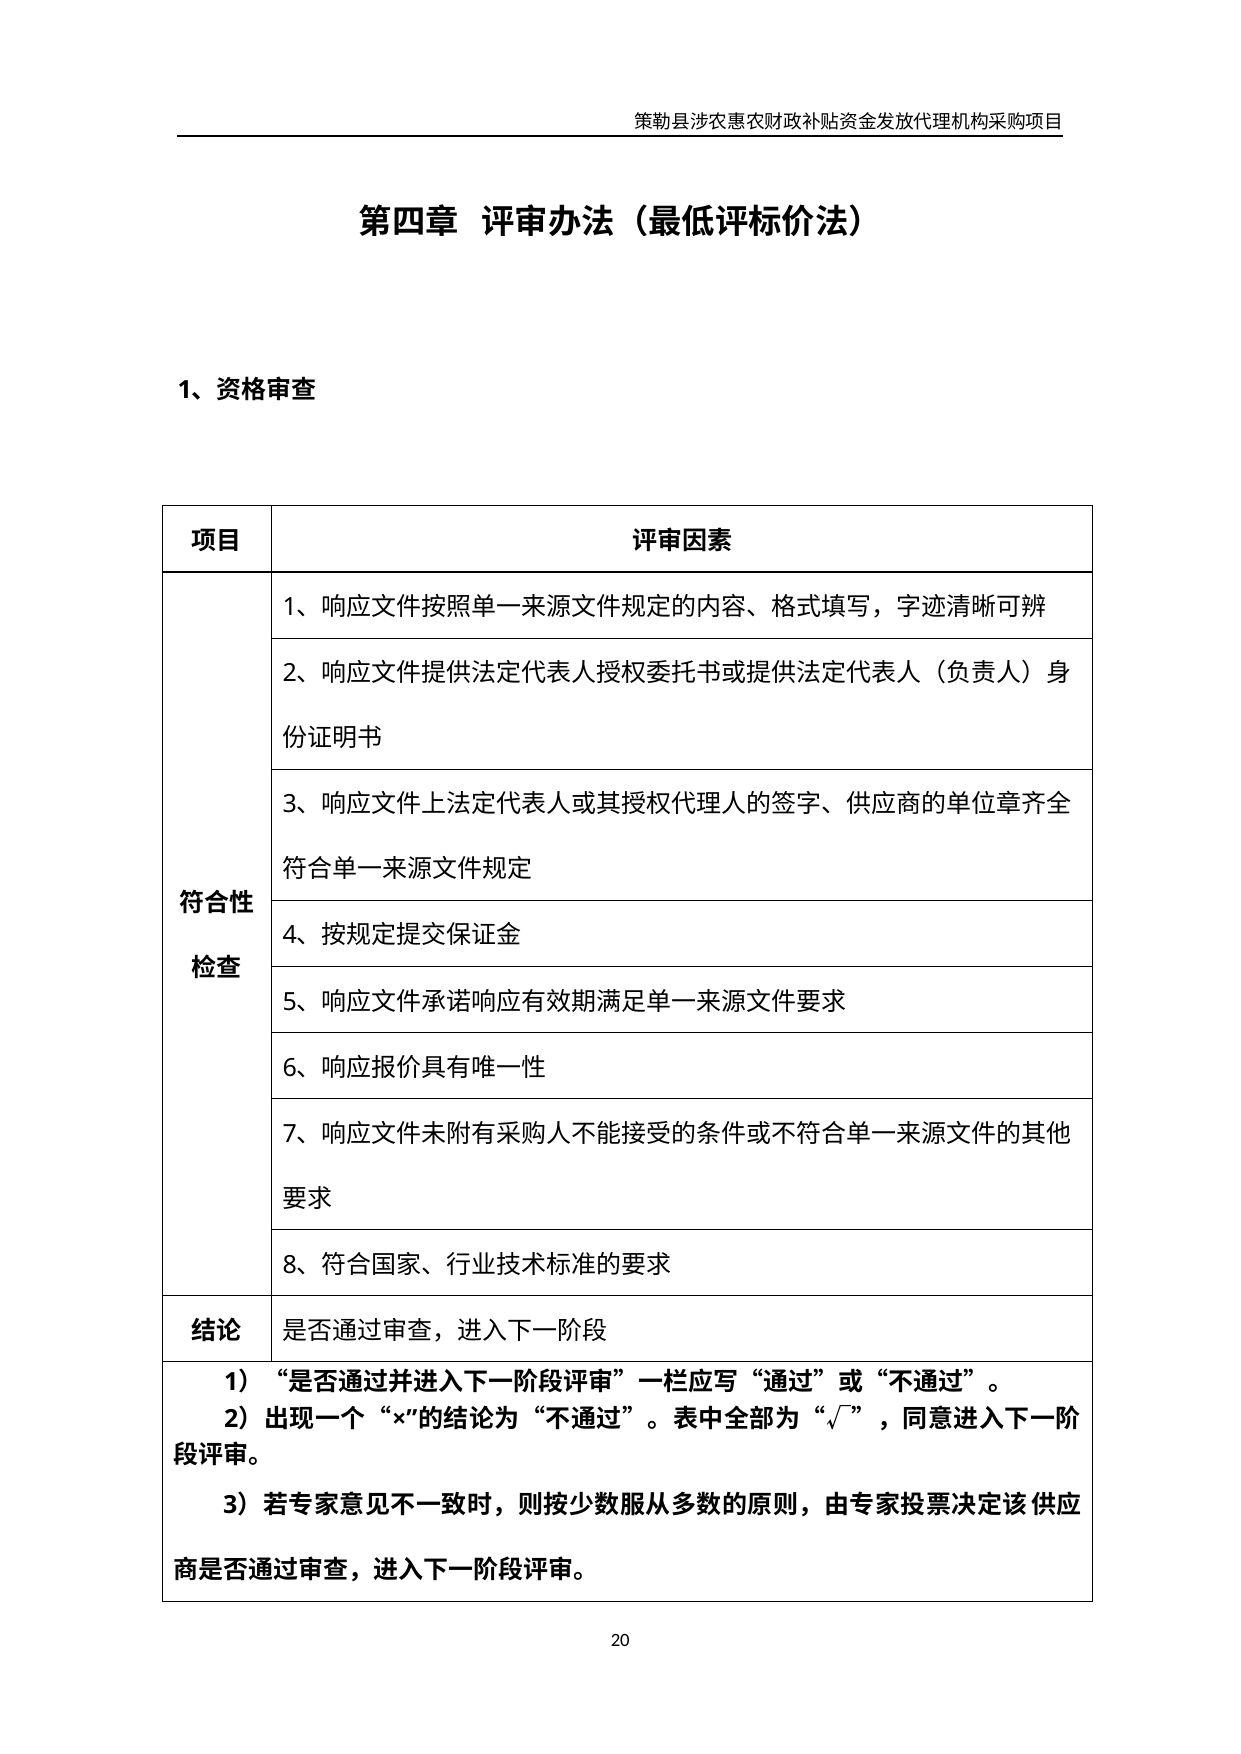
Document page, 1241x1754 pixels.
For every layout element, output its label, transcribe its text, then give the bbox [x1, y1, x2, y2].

table_cell 2、响应文件提供法定代表人授权委托书或提供法定代表人（负责人）身份证明书 [272, 639, 1092, 768]
table_cell 1、响应文件按照单一来源文件规定的内容、格式填写，字迹清晰可辨 [272, 573, 1092, 637]
table_cell 结论 [163, 1296, 271, 1361]
table_cell 符合性检查 [163, 573, 271, 1295]
table_cell 6、响应报价具有唯一性 [272, 1033, 1092, 1098]
table_cell 7、响应文件未附有采购人不能接受的条件或不符合单一来源文件的其他要求 [272, 1099, 1092, 1229]
table_cell 8、符合国家、行业技术标准的要求 [272, 1230, 1092, 1295]
table_header 评审因素 [272, 506, 1092, 571]
subtitle 1、资格审查 [177, 355, 1063, 420]
table_cell 4、按规定提交保证金 [272, 901, 1092, 966]
table_cell 1）“是否通过并进入下一阶段评审”一栏应写“通过”或“不通过”。 2）出现一个“×”的结论为“不通过”。表中全部为“√”，同意进入下一阶段评审。 3）若专家意见不一致时，则按少数服从多数的原则，由专家投票决定该供应商是否通过审查，进入下一阶段评审。 [163, 1362, 1092, 1601]
table_cell 是否通过审查，进入下一阶段 [272, 1296, 1092, 1361]
table_cell 3、响应文件上法定代表人或其授权代理人的签字、供应商的单位章齐全符合单一来源文件规定 [272, 770, 1092, 899]
table_header 项目 [163, 506, 271, 571]
subtitle 第四章 评审办法（最低评标价法） [177, 187, 1063, 252]
table_cell 5、响应文件承诺响应有效期满足单一来源文件要求 [272, 967, 1092, 1032]
